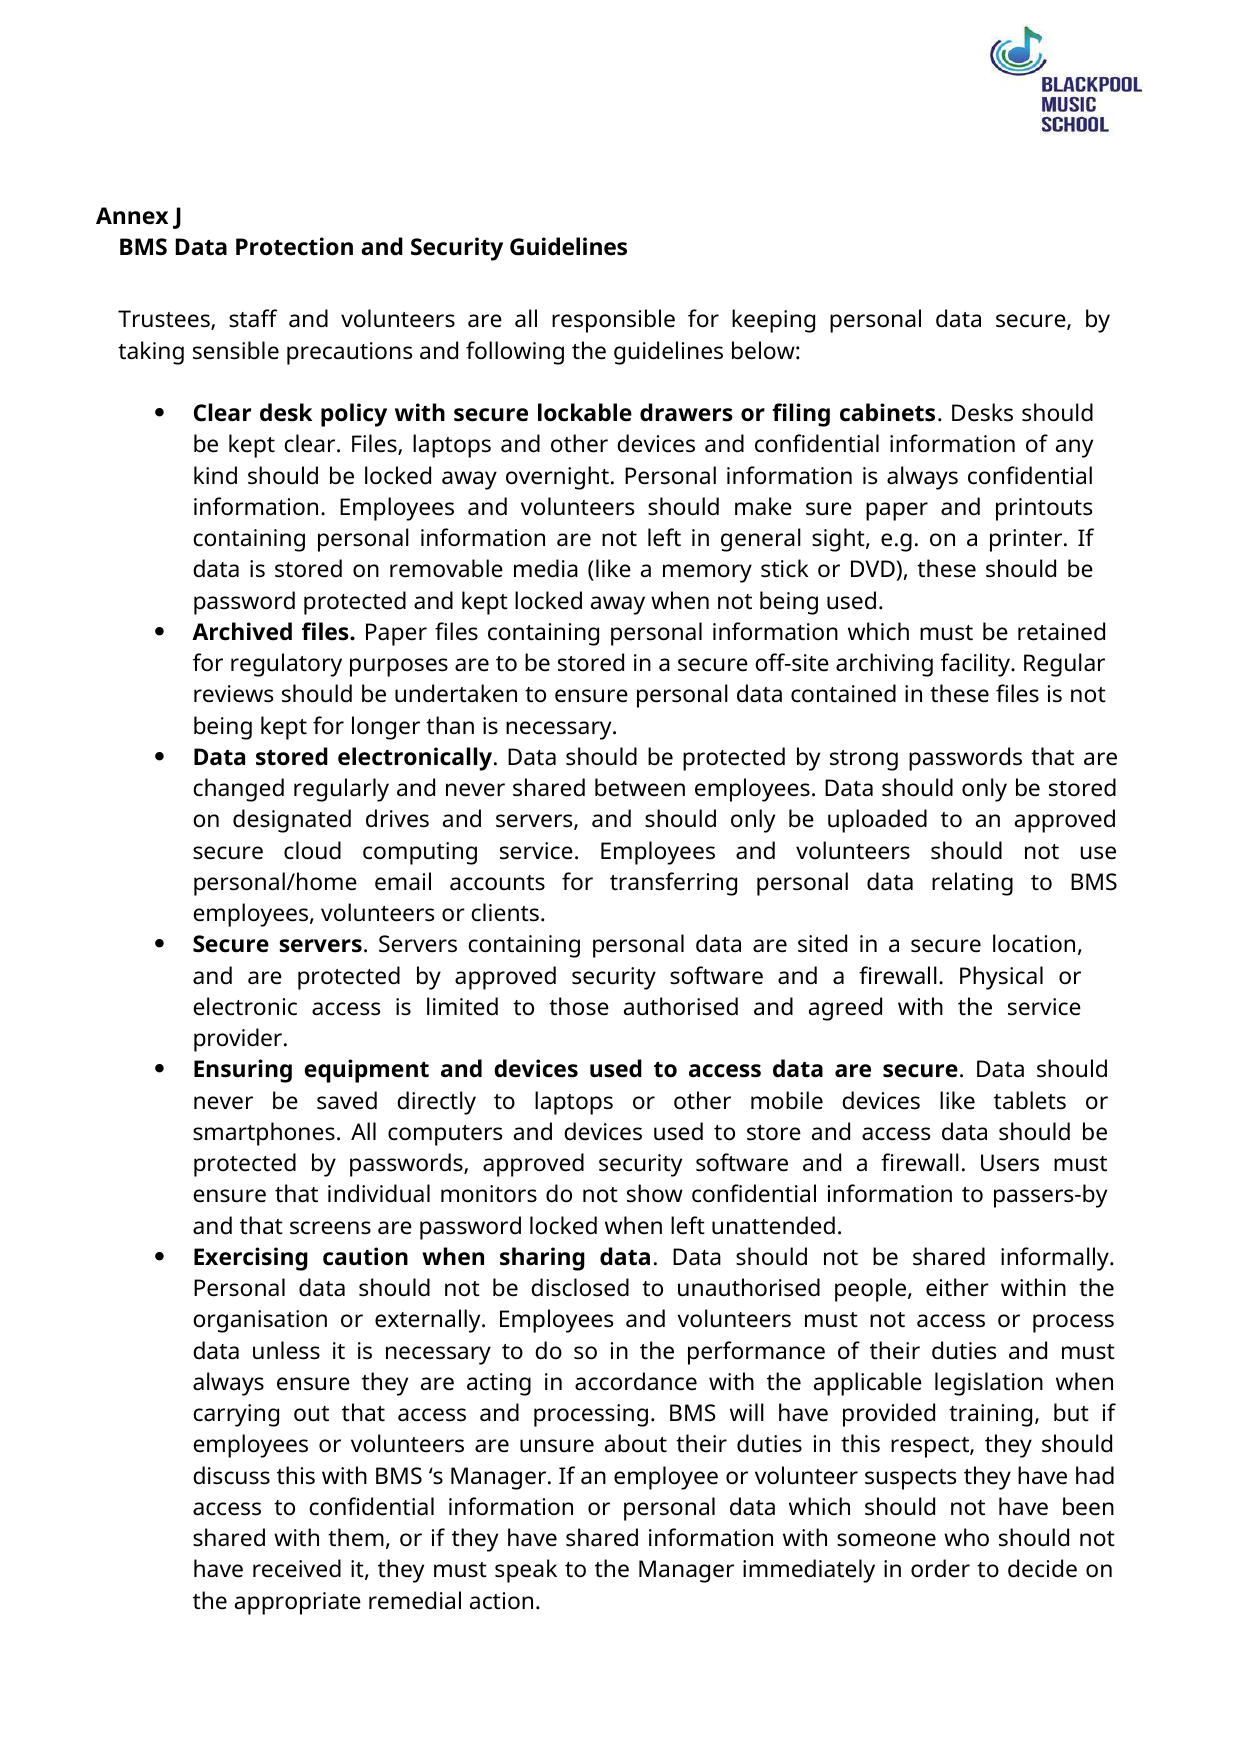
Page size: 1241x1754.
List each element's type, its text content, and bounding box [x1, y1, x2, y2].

text Trustees, staff and volunteers are all responsible for keeping personal data secure, by taking sensible precautions and following the guidelines below: [118, 303, 1110, 366]
text BMS Data Protection and Security Guidelines [118, 231, 1144, 262]
list Secure servers. Servers containing personal data are sited in a secure location, and are protected by approved security software and a firewall. Physical or electronic access is limited to those authorised and agreed with the service provider. [155, 928, 1083, 1053]
list Ensuring equipment and devices used to access data are secure. Data should never be saved directly to laptops or other mobile devices like tablets or smartphones. All computers and devices used to store and access data should be protected by passwords, approved security software and a firewall. Users must ensure that individual monitors do not show confidential information to passers-by and that screens are password locked when left unattended. [155, 1053, 1109, 1241]
subtitle Annex J [96, 200, 1122, 231]
picture [978, 0, 1145, 166]
list Archived files. Paper files containing personal information which must be retained for regulatory purposes are to be stored in a secure off-site archiving facility. Regular reviews should be undertaken to ensure personal data contained in these files is not being kept for longer than is necessary. [155, 616, 1107, 741]
list Clear desk policy with secure lockable drawers or filing cabinets. Desks should be kept clear. Files, laptops and other devices and confidential information of any kind should be locked away overnight. Personal information is always confidential information. Employees and volunteers should make sure paper and printouts containing personal information are not left in general sight, e.g. on a printer. If data is stored on removable media (like a memory stick or DVD), these should be password protected and kept locked away when not being used. [155, 397, 1094, 616]
list Data stored electronically. Data should be protected by strong passwords that are changed regularly and never shared between employees. Data should only be stored on designated drives and servers, and should only be uploaded to an approved secure cloud computing service. Employees and volunteers should not use personal/home email accounts for transferring personal data relating to BMS employees, volunteers or clients. [155, 741, 1118, 928]
list Exercising caution when sharing data. Data should not be shared informally. Personal data should not be disclosed to unauthorised people, either within the organisation or externally. Employees and volunteers must not access or process data unless it is necessary to do so in the performance of their duties and must always ensure they are acting in accordance with the applicable legislation when carrying out that access and processing. BMS will have provided training, but if employees or volunteers are unsure about their duties in this respect, they should discuss this with BMS ‘s Manager. If an employee or volunteer suspects they have had access to confidential information or personal data which should not have been shared with them, or if they have shared information with someone who should not have received it, they must speak to the Manager immediately in order to decide on the appropriate remedial action. [155, 1241, 1116, 1616]
